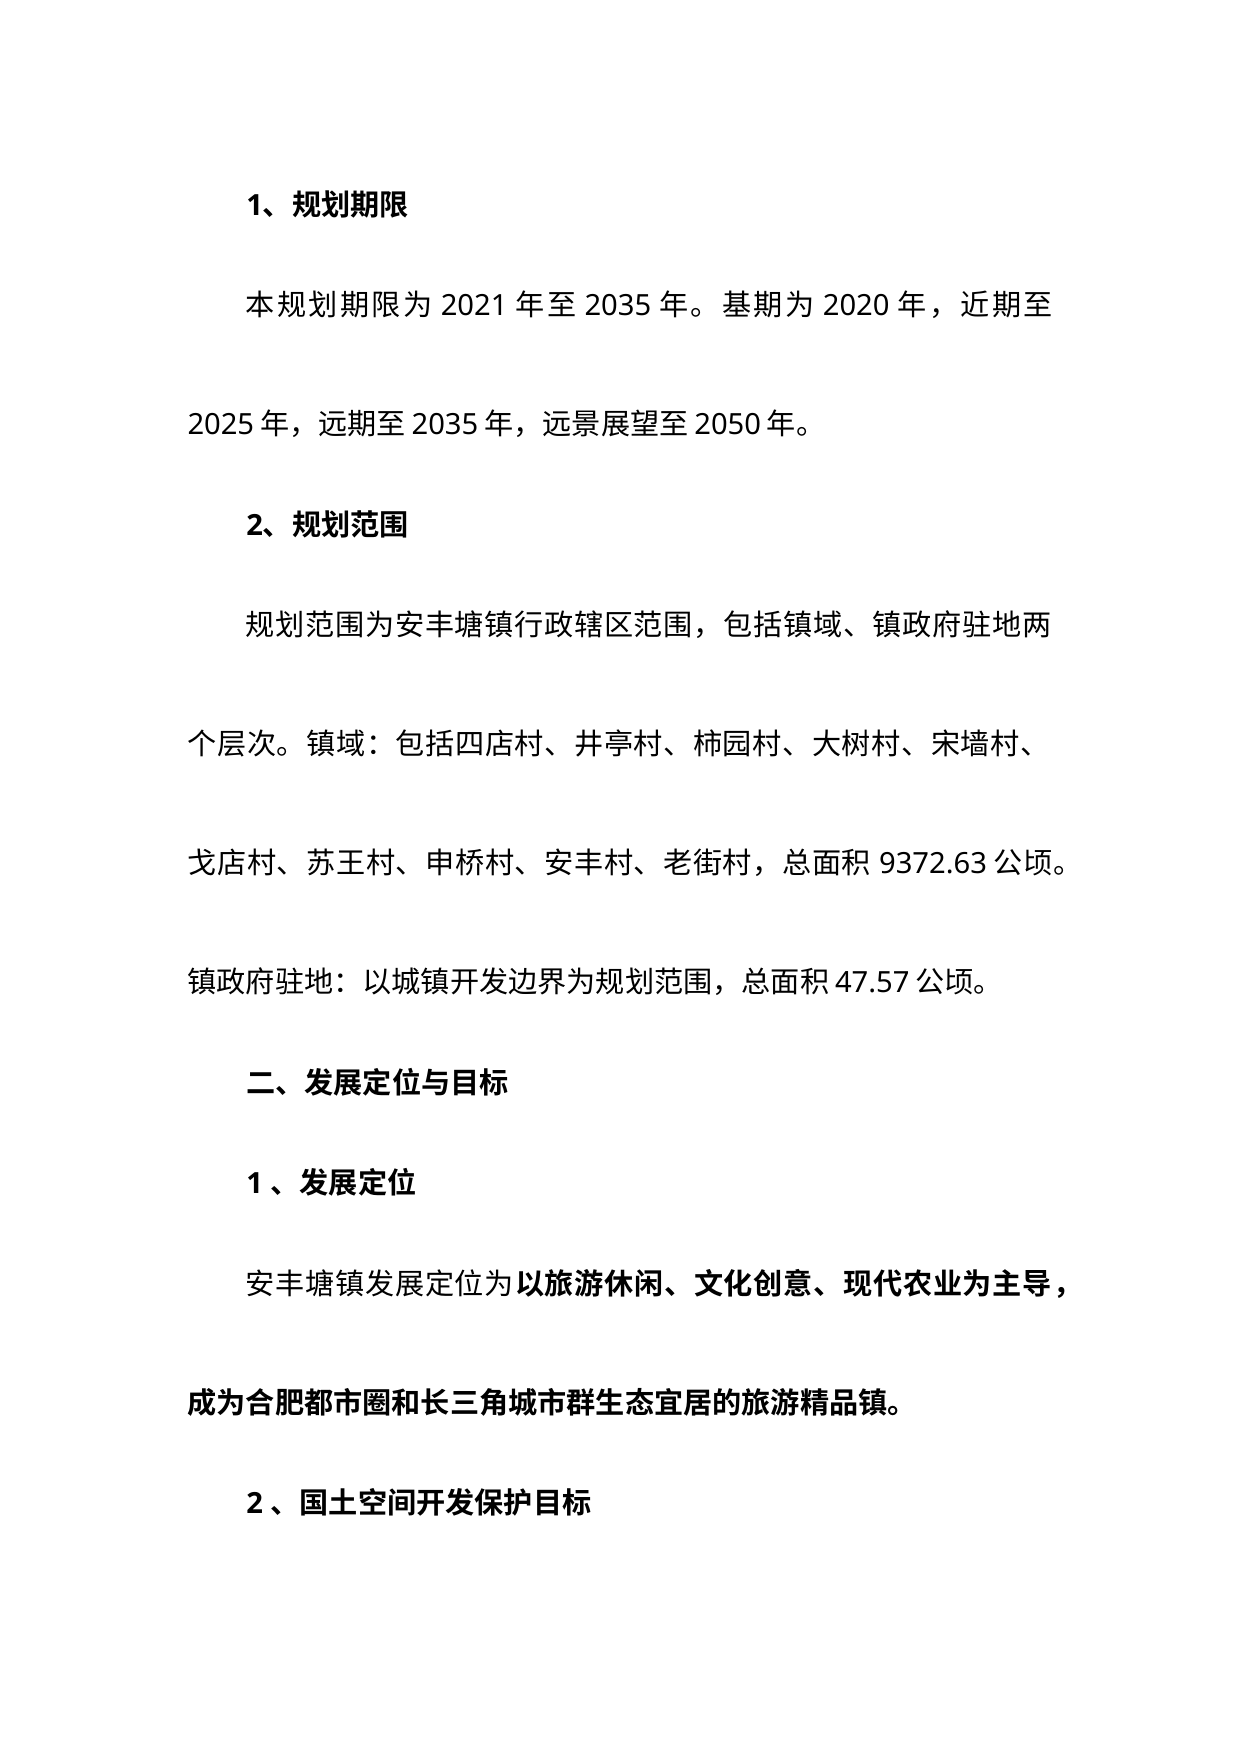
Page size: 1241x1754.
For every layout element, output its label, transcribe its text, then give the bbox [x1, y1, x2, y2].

text 规划范围为安丰塘镇行政辖区范围，包括镇域、镇政府驻地两个层次。镇域：包括四店村、井亭村、柿园村、大树村、宋墙村、戈店村、苏王村、申桥村、安丰村、老街村，总面积9372.63公顷。镇政府驻地：以城镇开发边界为规划范围，总面积47.57公顷。 [187, 583, 1053, 1020]
text 本规划期限为2021年至2035年。基期为2020年，近期至2025年，远期至2035年，远景展望至2050年。 [187, 263, 1053, 462]
text 安丰塘镇发展定位为以旅游休闲、文化创意、现代农业为主导，成为合肥都市圈和长三角城市群生态宜居的旅游精品镇。 [187, 1242, 1053, 1440]
text 1、规划期限 [187, 163, 1053, 242]
text 1 、发展定位 [187, 1141, 1053, 1221]
text 二、发展定位与目标 [187, 1041, 1053, 1120]
text 2、规划范围 [187, 483, 1053, 562]
text 2 、国土空间开发保护目标 [187, 1462, 1053, 1541]
